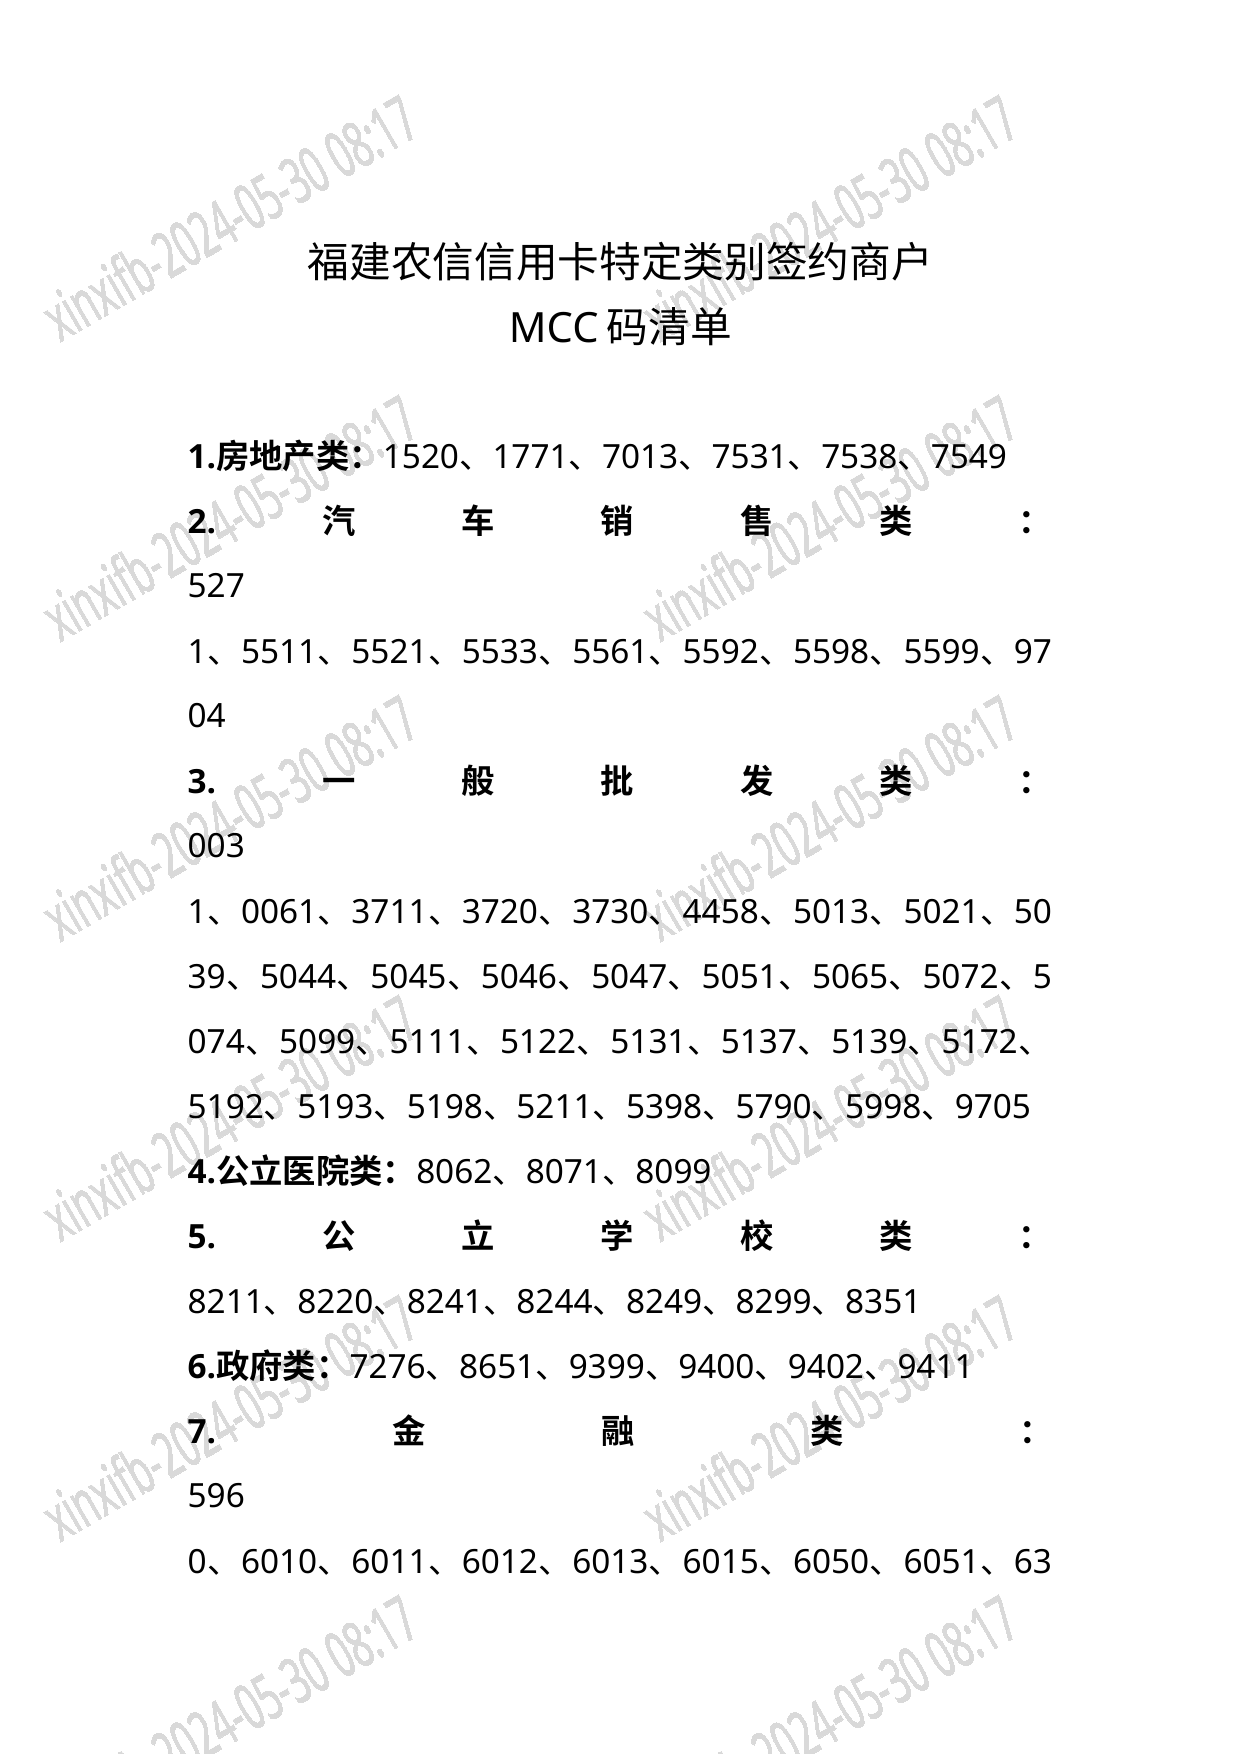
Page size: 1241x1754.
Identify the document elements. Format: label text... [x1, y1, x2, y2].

list 5.公立学校类：8211、8220、8241、8244、8249、8299、8351 [187, 1202, 1053, 1332]
list 4.公立医院类：8062、8071、8099 [187, 1137, 1053, 1202]
list 1.房地产类：1520、1771、7013、7531、7538、7549 [187, 422, 1053, 487]
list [187, 1397, 1053, 1592]
text 福建农信信用卡特定类别签约商户 [187, 227, 1053, 292]
text MCC码清单 [187, 292, 1053, 357]
list 3.一般批发类：0031、0061、3711、3720、3730、4458、5013、5021、5039、5044、5045、5046、5047、5051、5065、5072、5074、5099、5111、5122、5131、5137、5139、5172、5192、5193、5198、5211、5398、5790、5998、9705 [187, 747, 1053, 1137]
list 2.汽车销售类：5271、5511、5521、5533、5561、5592、5598、5599、9704 [187, 487, 1053, 747]
list 6.政府类：7276、8651、9399、9400、9402、9411 [187, 1332, 1053, 1397]
